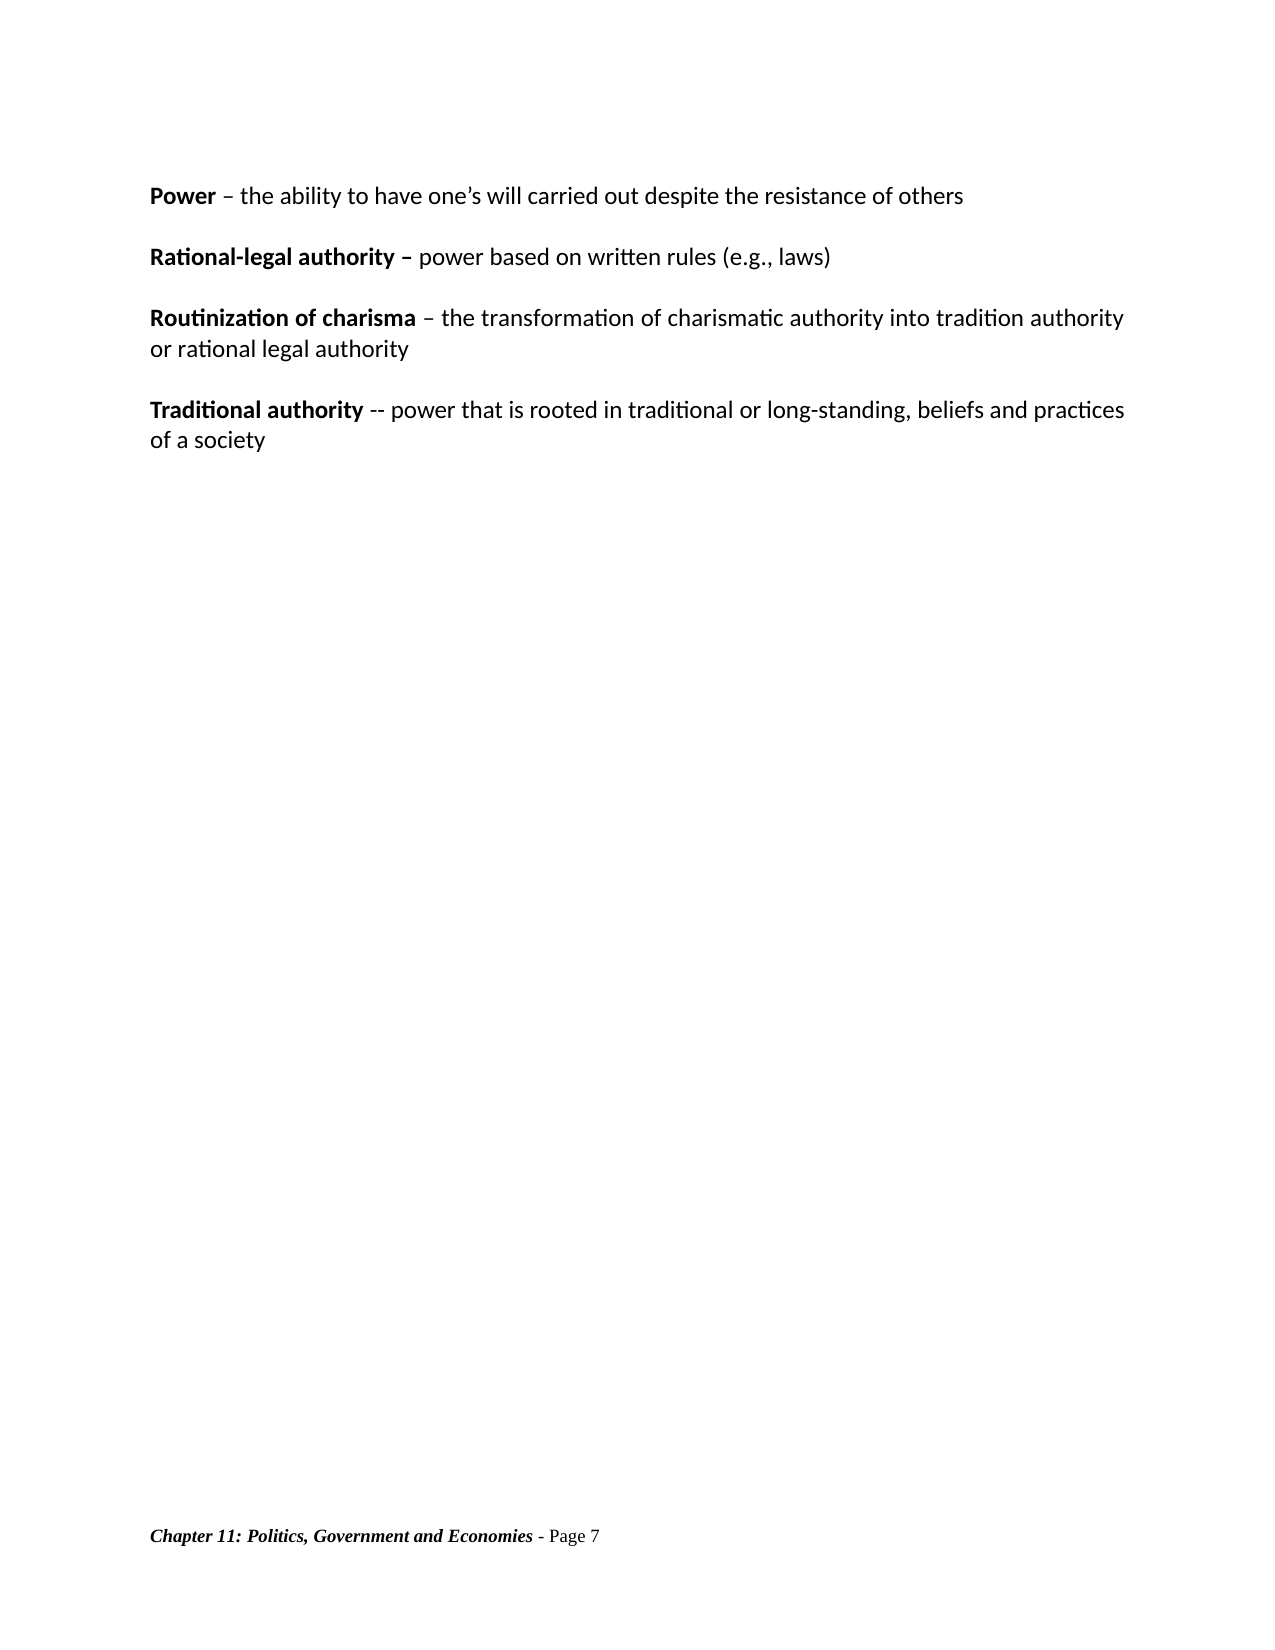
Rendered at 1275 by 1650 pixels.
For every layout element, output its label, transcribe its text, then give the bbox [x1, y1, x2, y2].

text Traditional authority -- power that is rooted in traditional or long-standing, beliefs and practices of a society [150, 394, 1125, 455]
text Rational-legal authority – power based on written rules (e.g., laws) [150, 242, 1125, 272]
text Power – the ability to have one’s will carried out despite the resistance of others [150, 181, 1125, 211]
text Routinization of charisma – the transformation of charismatic authority into tradition authority or rational legal authority [150, 303, 1125, 364]
